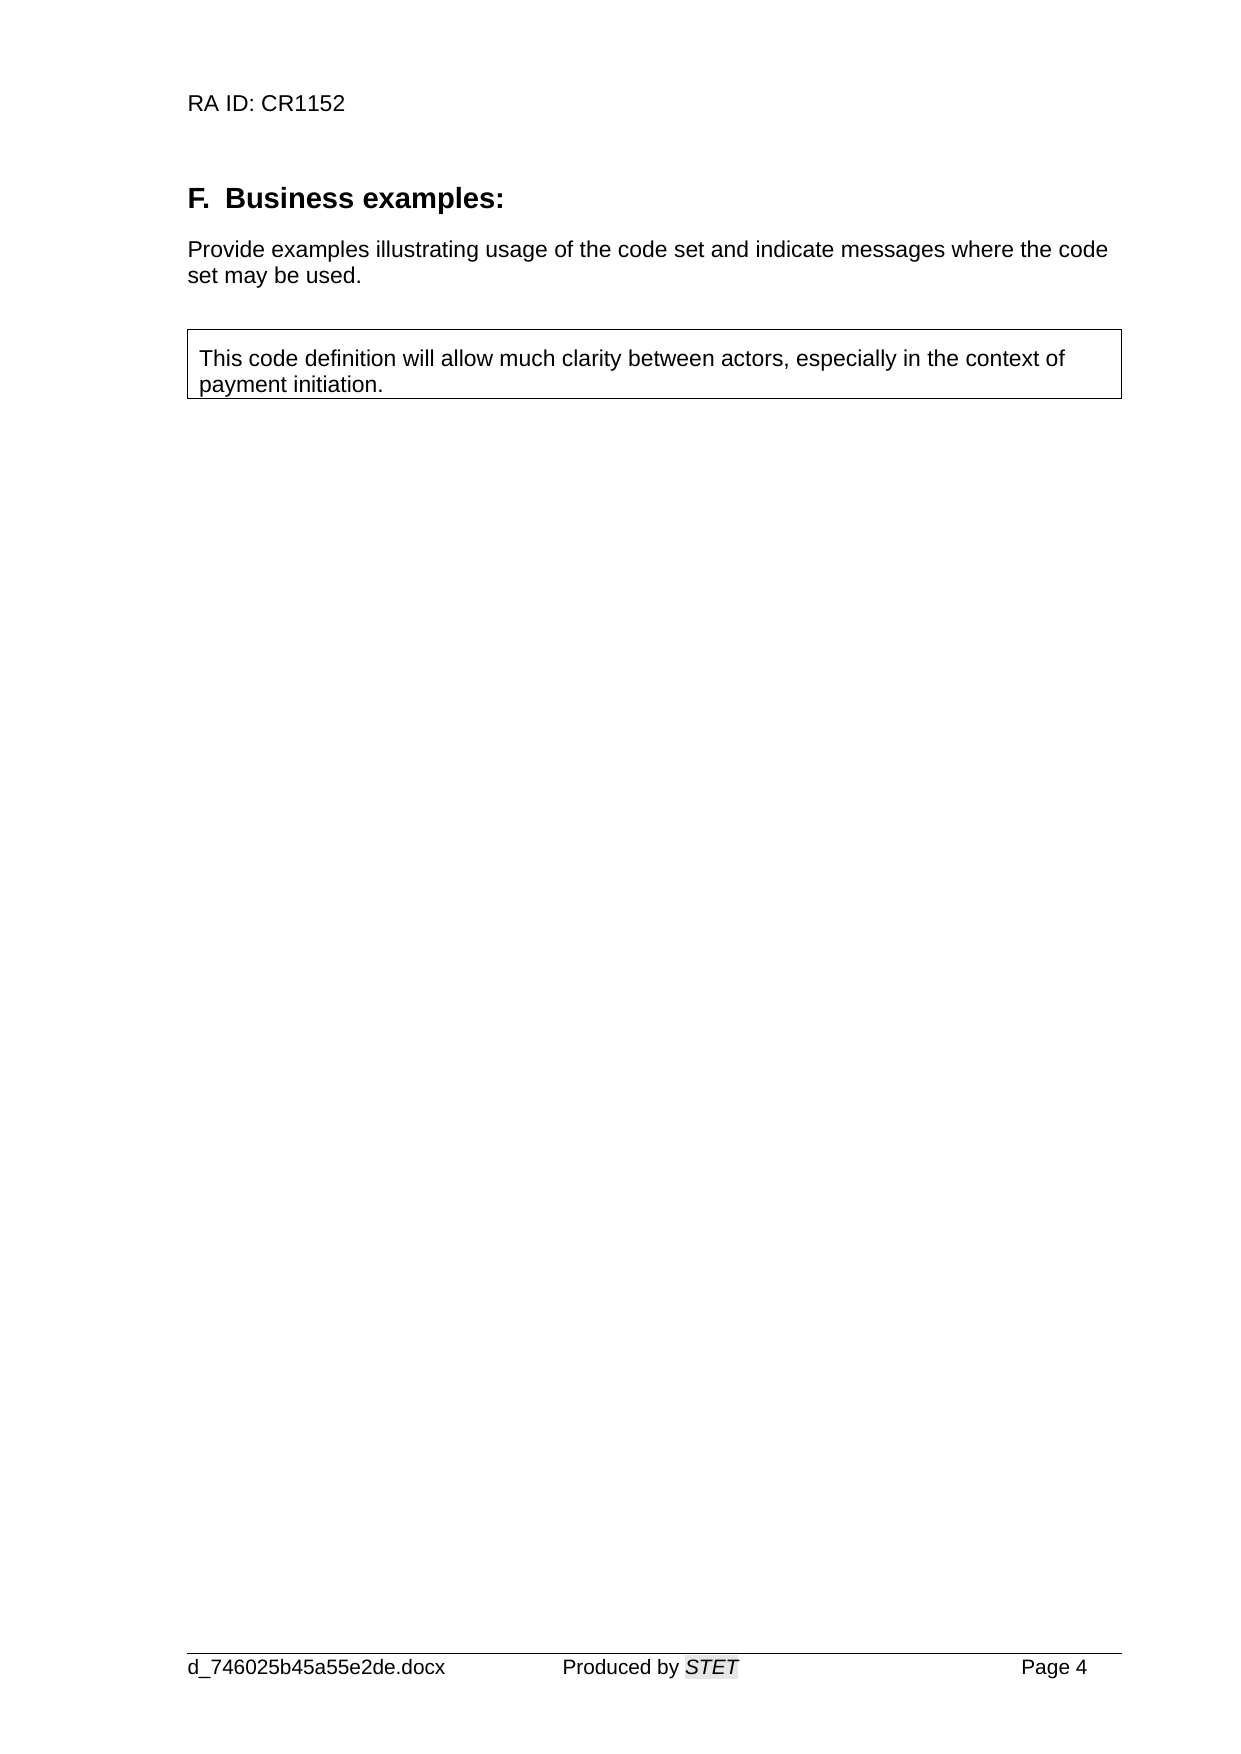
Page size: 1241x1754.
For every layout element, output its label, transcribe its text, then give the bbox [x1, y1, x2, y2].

table_header This code definition will allow much clarity between actors, especially in the context of payment initiation. [188, 330, 1121, 398]
text Provide examples illustrating usage of the code set and indicate messages where the code set may be used. [187, 236, 1122, 288]
subtitle Business examples: [187, 181, 1122, 215]
